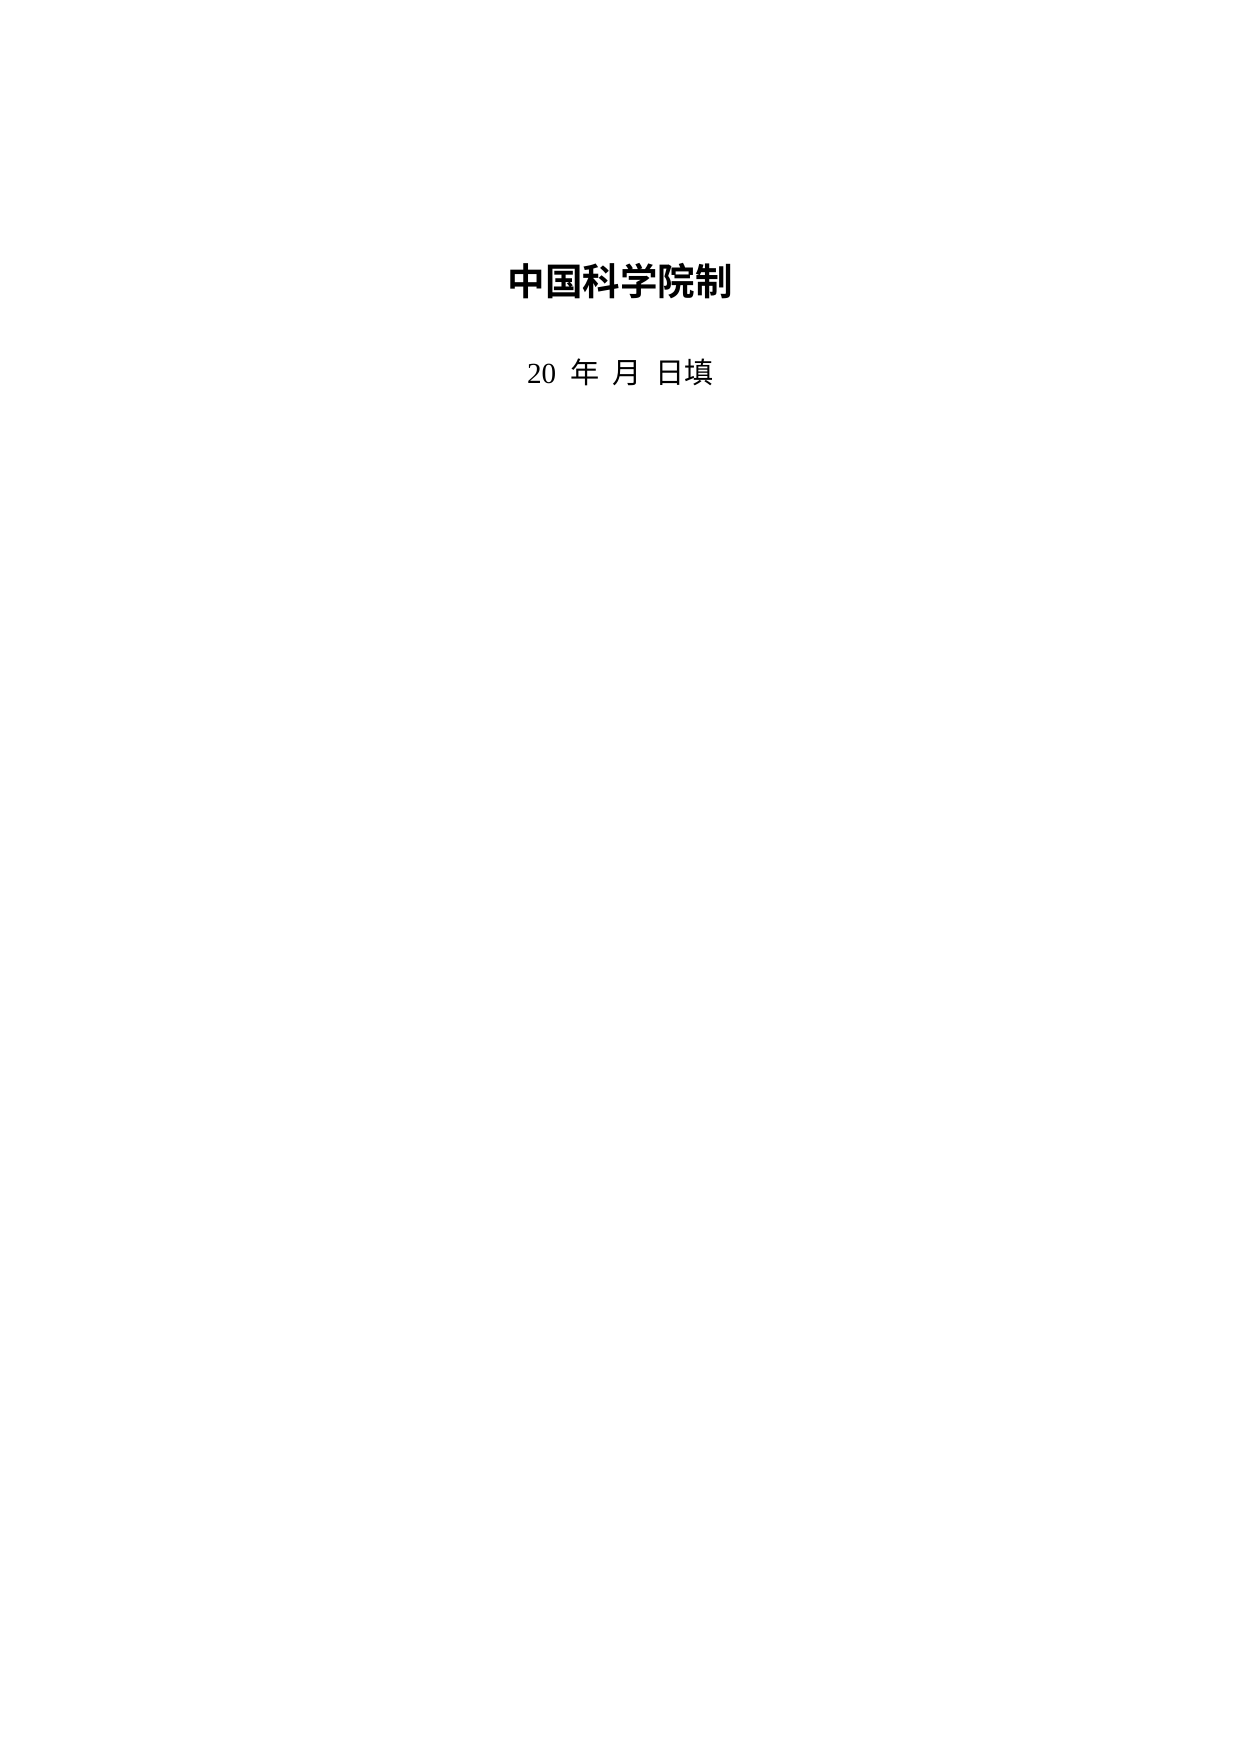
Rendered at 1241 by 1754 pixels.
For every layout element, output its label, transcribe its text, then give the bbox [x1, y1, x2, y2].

text 20 年 月 日填 [187, 338, 1053, 403]
text 中国科学院制 [187, 246, 1053, 311]
